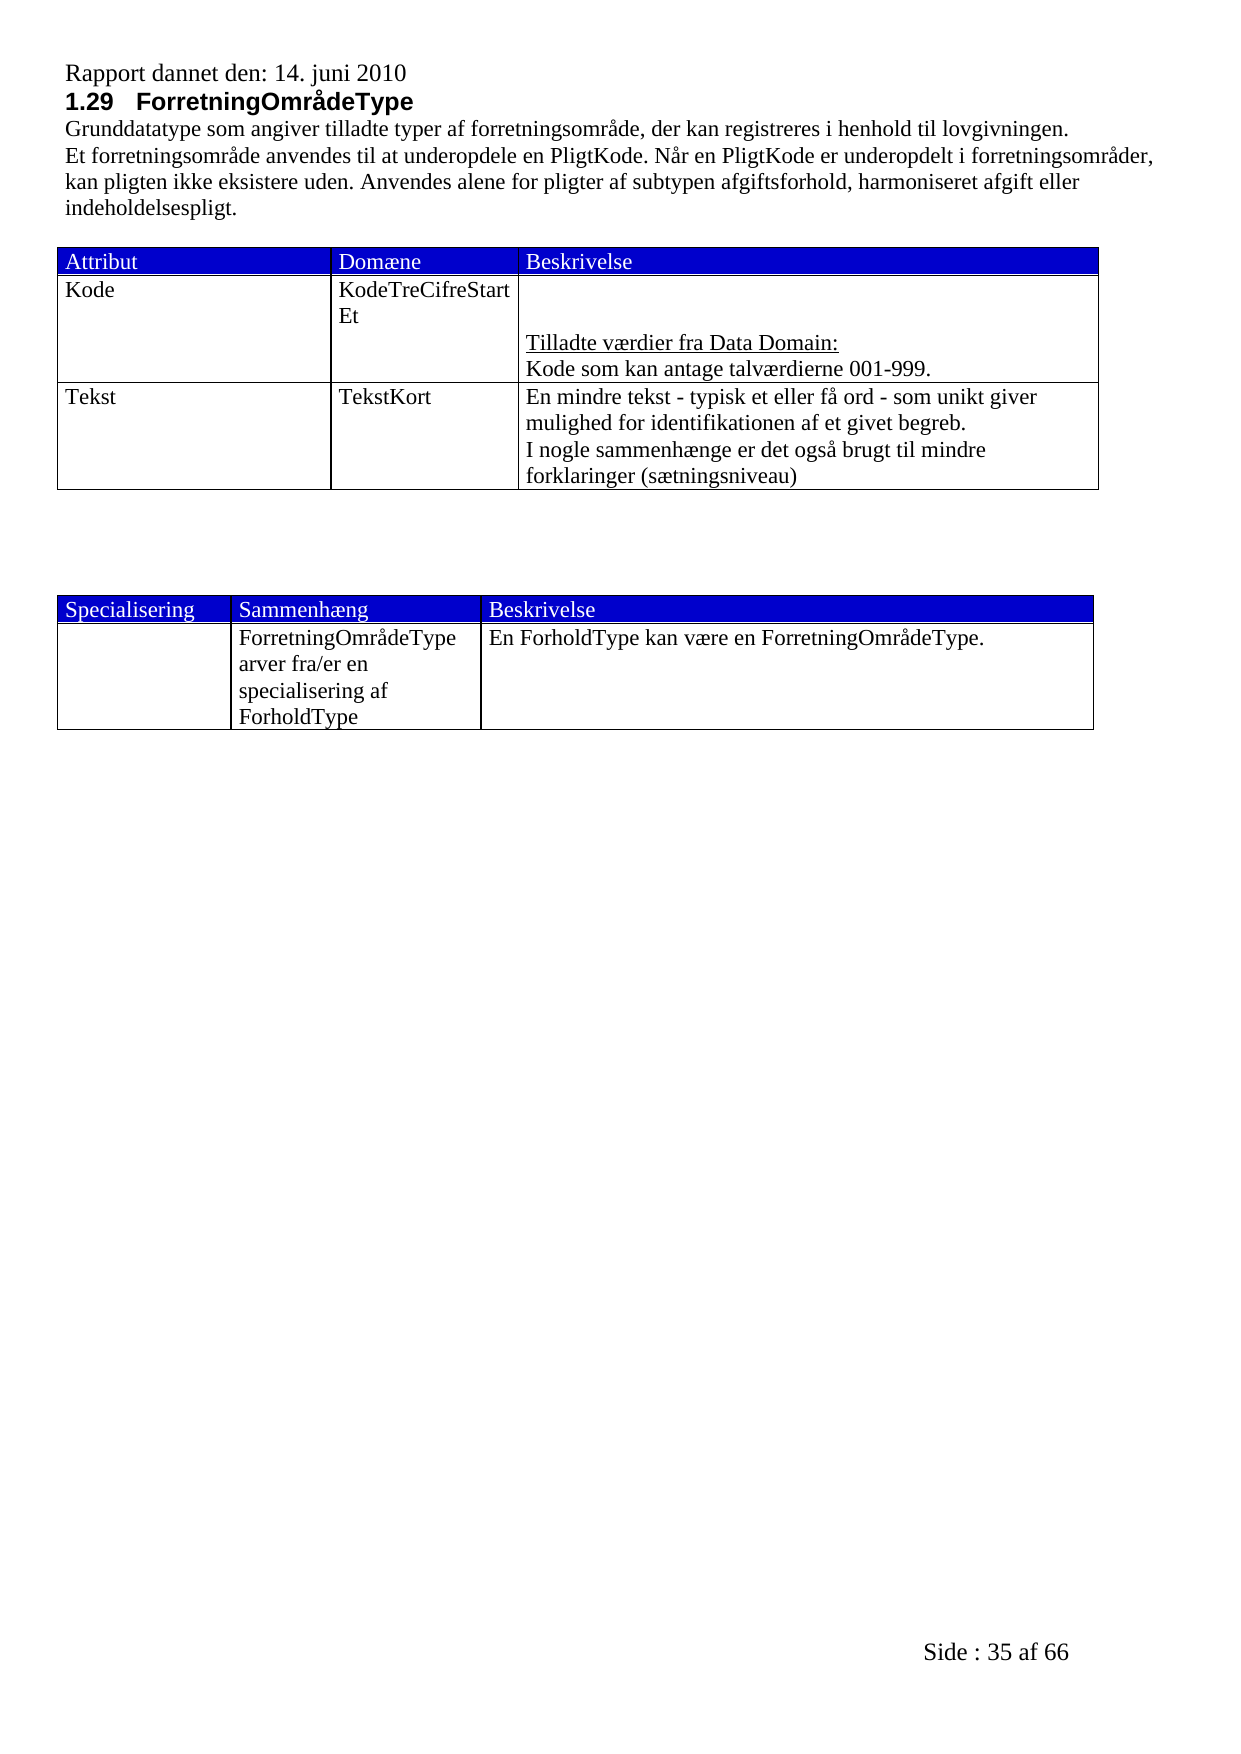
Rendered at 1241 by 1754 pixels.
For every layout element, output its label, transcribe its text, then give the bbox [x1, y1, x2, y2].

table_cell [58, 624, 230, 729]
table_cell ForretningOmrådeType arver fra/er en specialisering af ForholdType [232, 624, 480, 729]
table_cell KodeTreCifreStartEt [332, 276, 518, 382]
table_cell En ForholdType kan være en ForretningOmrådeType. [482, 624, 1093, 729]
table_header Attribut [58, 248, 330, 274]
subtitle ForretningOmrådeType [65, 87, 1181, 115]
table_cell Tekst [58, 383, 330, 488]
table_header Sammenhæng [232, 596, 480, 622]
table_header Beskrivelse [482, 596, 1093, 622]
table_cell TekstKort [332, 383, 518, 488]
text Et forretningsområde anvendes til at underopdele en PligtKode. Når en PligtKode er underopdelt i forretningsområder, kan pligten ikke eksistere uden. Anvendes alene for pligter af subtypen afgiftsforhold, harmoniseret afgift eller indeholdelsespligt. [65, 142, 1181, 221]
table_header Specialisering [58, 596, 230, 622]
table_cell Kode [58, 276, 330, 382]
text Grunddatatype som angiver tilladte typer af forretningsområde, der kan registreres i henhold til lovgivningen. [65, 115, 1181, 142]
table_cell Tilladte værdier fra Data Domain: Kode som kan antage talværdierne 001-999. [519, 276, 1098, 382]
table_header Domæne [332, 248, 518, 274]
table_header Beskrivelse [519, 248, 1098, 274]
table_cell En mindre tekst - typisk et eller få ord - som unikt giver mulighed for identifikationen af et givet begreb. I nogle sammenhænge er det også brugt til mindre forklaringer (sætningsniveau) [519, 383, 1098, 488]
